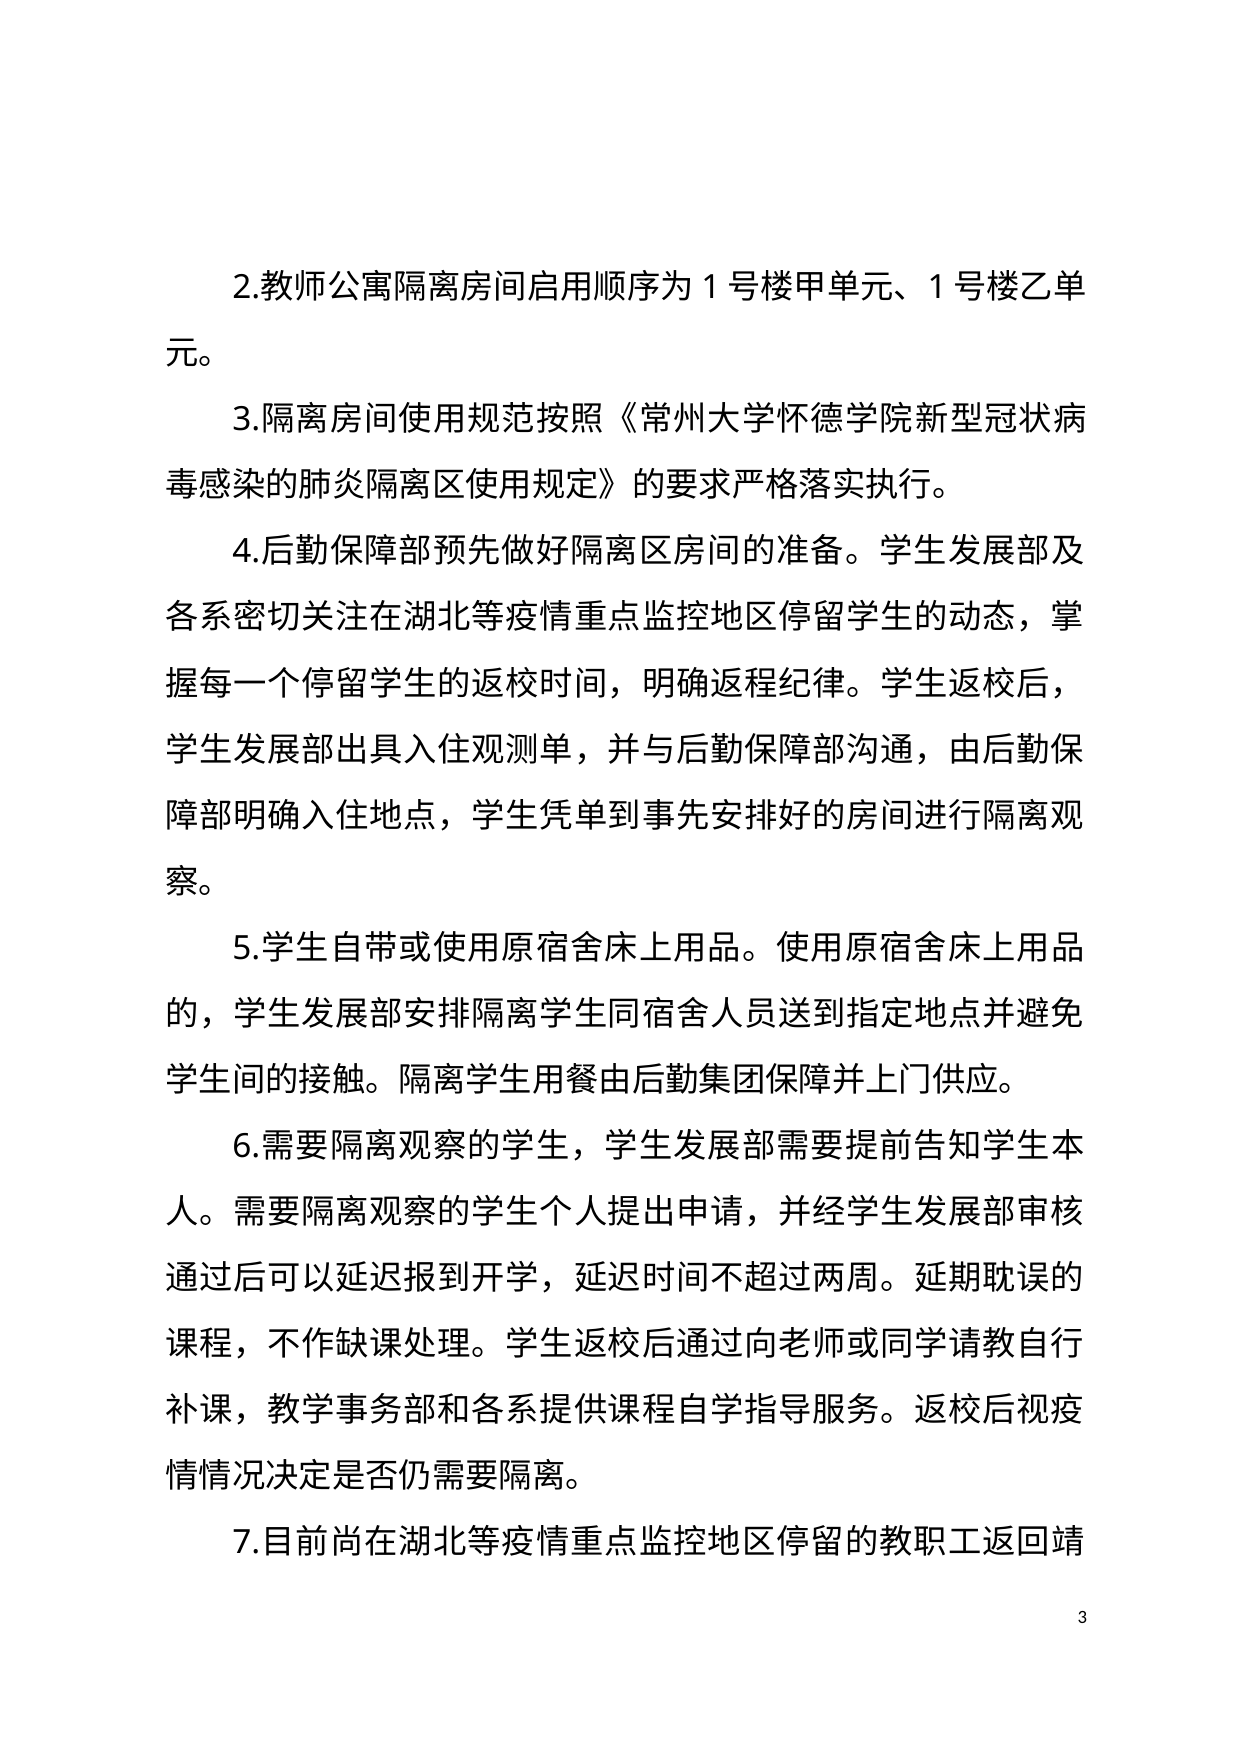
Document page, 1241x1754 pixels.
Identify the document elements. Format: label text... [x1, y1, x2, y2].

text 5.学生自带或使用原宿舍床上用品。使用原宿舍床上用品的，学生发展部安排隔离学生同宿舍人员送到指定地点并避免学生间的接触。隔离学生用餐由后勤集团保障并上门供应。 [165, 912, 1087, 1110]
text 3.隔离房间使用规范按照《常州大学怀德学院新型冠状病毒感染的肺炎隔离区使用规定》的要求严格落实执行。 [165, 383, 1087, 515]
text 2.教师公寓隔离房间启用顺序为1号楼甲单元、1号楼乙单元。 [165, 251, 1087, 383]
text 6.需要隔离观察的学生，学生发展部需要提前告知学生本人。需要隔离观察的学生个人提出申请，并经学生发展部审核通过后可以延迟报到开学，延迟时间不超过两周。延期耽误的课程，不作缺课处理。学生返校后通过向老师或同学请教自行补课，教学事务部和各系提供课程自学指导服务。返校后视疫情情况决定是否仍需要隔离。 [165, 1110, 1087, 1506]
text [165, 1506, 1087, 1572]
text 4.后勤保障部预先做好隔离区房间的准备。学生发展部及各系密切关注在湖北等疫情重点监控地区停留学生的动态，掌握每一个停留学生的返校时间，明确返程纪律。学生返校后，学生发展部出具入住观测单，并与后勤保障部沟通，由后勤保障部明确入住地点，学生凭单到事先安排好的房间进行隔离观察。 [165, 515, 1087, 912]
